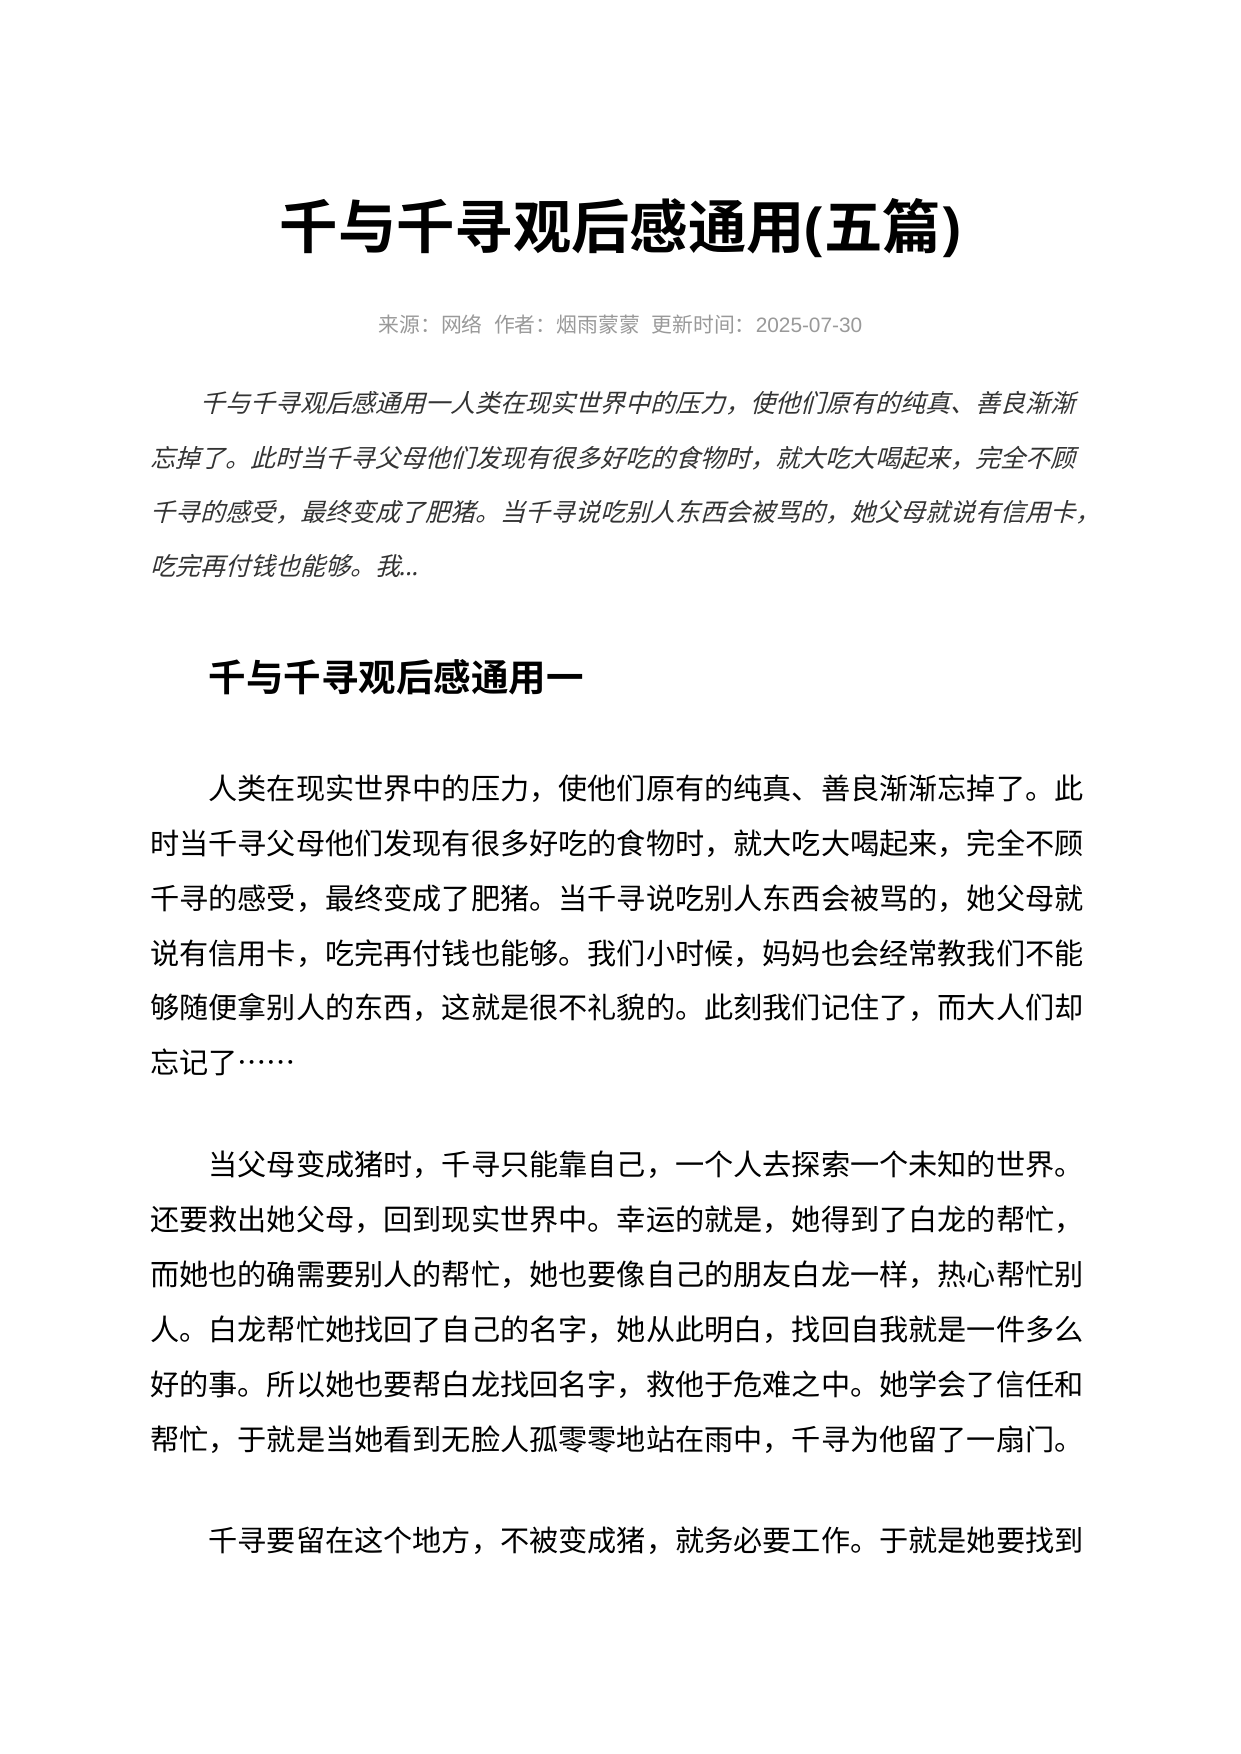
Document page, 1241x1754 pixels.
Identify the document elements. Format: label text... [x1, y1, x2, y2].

text 当父母变成猪时，千寻只能靠自己，一个人去探索一个未知的世界。还要救出她父母，回到现实世界中。幸运的就是，她得到了白龙的帮忙，而她也的确需要别人的帮忙，她也要像自己的朋友白龙一样，热心帮忙别人。白龙帮忙她找回了自己的名字，她从此明白，找回自我就是一件多么好的事。所以她也要帮白龙找回名字，救他于危难之中。她学会了信任和帮忙，于就是当她看到无脸人孤零零地站在雨中，千寻为他留了一扇门。 [150, 1142, 1090, 1458]
text 来源：网络 作者：烟雨蒙蒙 更新时间：2025-07-30 [150, 313, 1090, 337]
text 千与千寻观后感通用一 [150, 648, 1090, 702]
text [150, 1518, 1090, 1560]
subtitle 千与千寻观后感通用(五篇) [150, 181, 1090, 266]
text 人类在现实世界中的压力，使他们原有的纯真、善良渐渐忘掉了。此时当千寻父母他们发现有很多好吃的食物时，就大吃大喝起来，完全不顾千寻的感受，最终变成了肥猪。当千寻说吃别人东西会被骂的，她父母就说有信用卡，吃完再付钱也能够。我们小时候，妈妈也会经常教我们不能够随便拿别人的东西，这就是很不礼貌的。此刻我们记住了，而大人们却忘记了…… [150, 766, 1090, 1082]
text 千与千寻观后感通用一人类在现实世界中的压力，使他们原有的纯真、善良渐渐忘掉了。此时当千寻父母他们发现有很多好吃的食物时，就大吃大喝起来，完全不顾千寻的感受，最终变成了肥猪。当千寻说吃别人东西会被骂的，她父母就说有信用卡，吃完再付钱也能够。我... [150, 384, 1090, 583]
